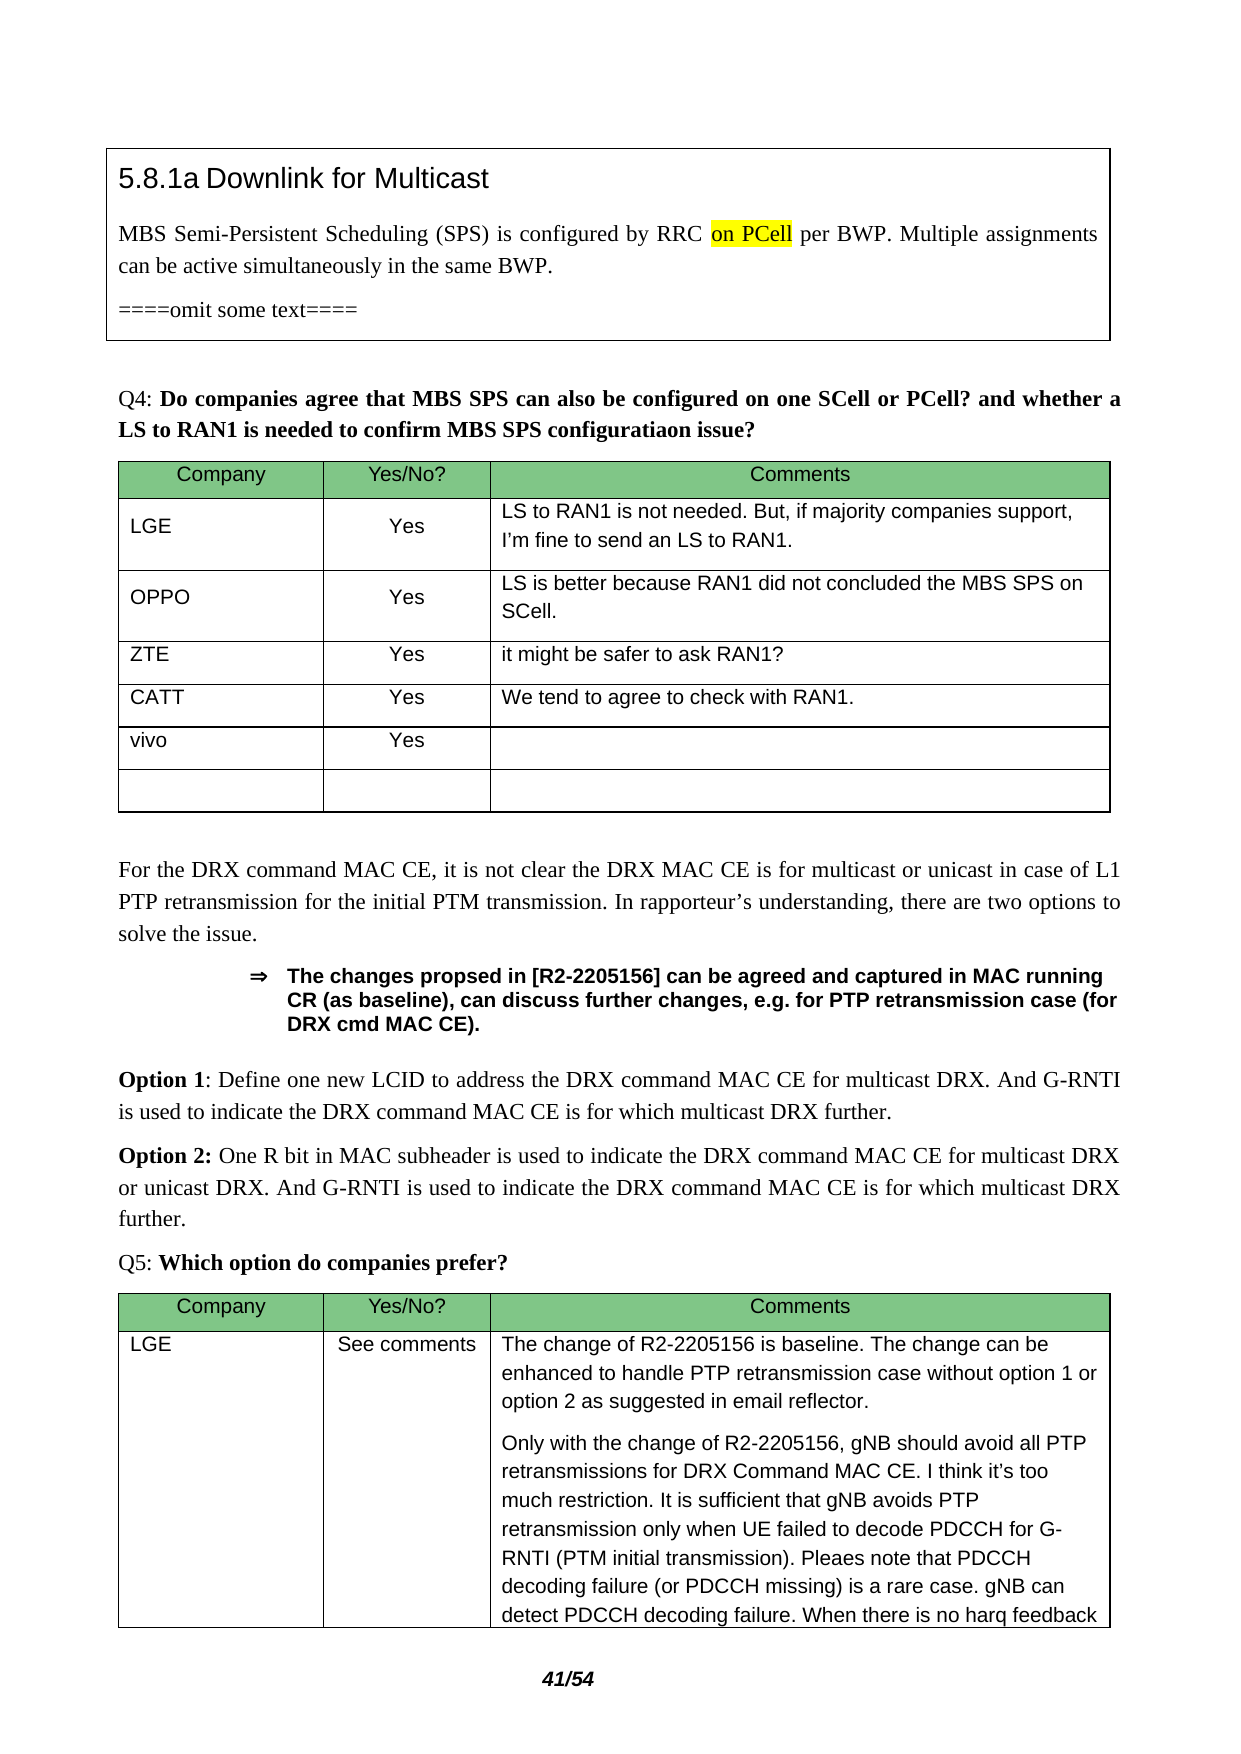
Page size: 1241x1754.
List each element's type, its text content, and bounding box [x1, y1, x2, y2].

text For the DRX command MAC CE, it is not clear the DRX MAC CE is for multicast or unicast in case of L1 PTP retransmission for the initial PTM transmission. In rapporteur’s understanding, there are two options to solve the issue. [118, 857, 1122, 946]
table_cell See comments [324, 1332, 490, 1627]
table_cell LGE [119, 1332, 323, 1627]
table_cell Yes [324, 571, 490, 641]
table_header Company [119, 462, 323, 498]
text Option 1: Define one new LCID to address the DRX command MAC CE for multicast DRX. And G-RNTI is used to indicate the DRX command MAC CE is for which multicast DRX further. [118, 1066, 1122, 1124]
table_cell LS to RAN1 is not needed. But, if majority companies support, I’m fine to send an LS to RAN1. [491, 499, 1109, 569]
table_cell [491, 728, 1109, 769]
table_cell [491, 1332, 1109, 1627]
table_cell Yes [324, 642, 490, 684]
table_cell Yes [324, 499, 490, 569]
table_header Yes/No? [324, 1294, 490, 1331]
text Q4: Do companies agree that MBS SPS can also be configured on one SCell or PCell? and whether a LS to RAN1 is needed to confirm MBS SPS configuratiaon issue? [118, 385, 1122, 443]
table_cell We tend to agree to check with RAN1. [491, 685, 1109, 726]
table_cell OPPO [119, 571, 323, 641]
text The changes propsed in [R2-2205156] can be agreed and captured in MAC running CR (as baseline), can discuss further changes, e.g. for PTP retransmission case (for DRX cmd MAC CE). [249, 964, 1122, 1036]
table_cell [324, 770, 490, 811]
text Q5: Which option do companies prefer? [118, 1249, 1122, 1276]
table_header 5.8.1a Downlink for Multicast MBS Semi-Persistent Scheduling (SPS) is configured by RRC on PCell per BWP. Multiple assignments can be active simultaneously in the same BWP. ====omit some text==== [107, 149, 1109, 340]
table_cell vivo [119, 728, 323, 769]
table_cell ZTE [119, 642, 323, 684]
table_header Company [119, 1294, 323, 1331]
text Option 2: One R bit in MAC subheader is used to indicate the DRX command MAC CE for multicast DRX or unicast DRX. And G-RNTI is used to indicate the DRX command MAC CE is for which multicast DRX further. [118, 1142, 1122, 1231]
table_header Yes/No? [324, 462, 490, 498]
table_cell LGE [119, 499, 323, 569]
table_cell Yes [324, 728, 490, 769]
table_cell it might be safer to ask RAN1? [491, 642, 1109, 684]
table_header Comments [491, 1294, 1109, 1331]
table_cell CATT [119, 685, 323, 726]
table_cell LS is better because RAN1 did not concluded the MBS SPS on SCell. [491, 571, 1109, 641]
table_header Comments [491, 462, 1109, 498]
table_cell Yes [324, 685, 490, 726]
table_cell [491, 770, 1109, 811]
table_cell [119, 770, 323, 811]
